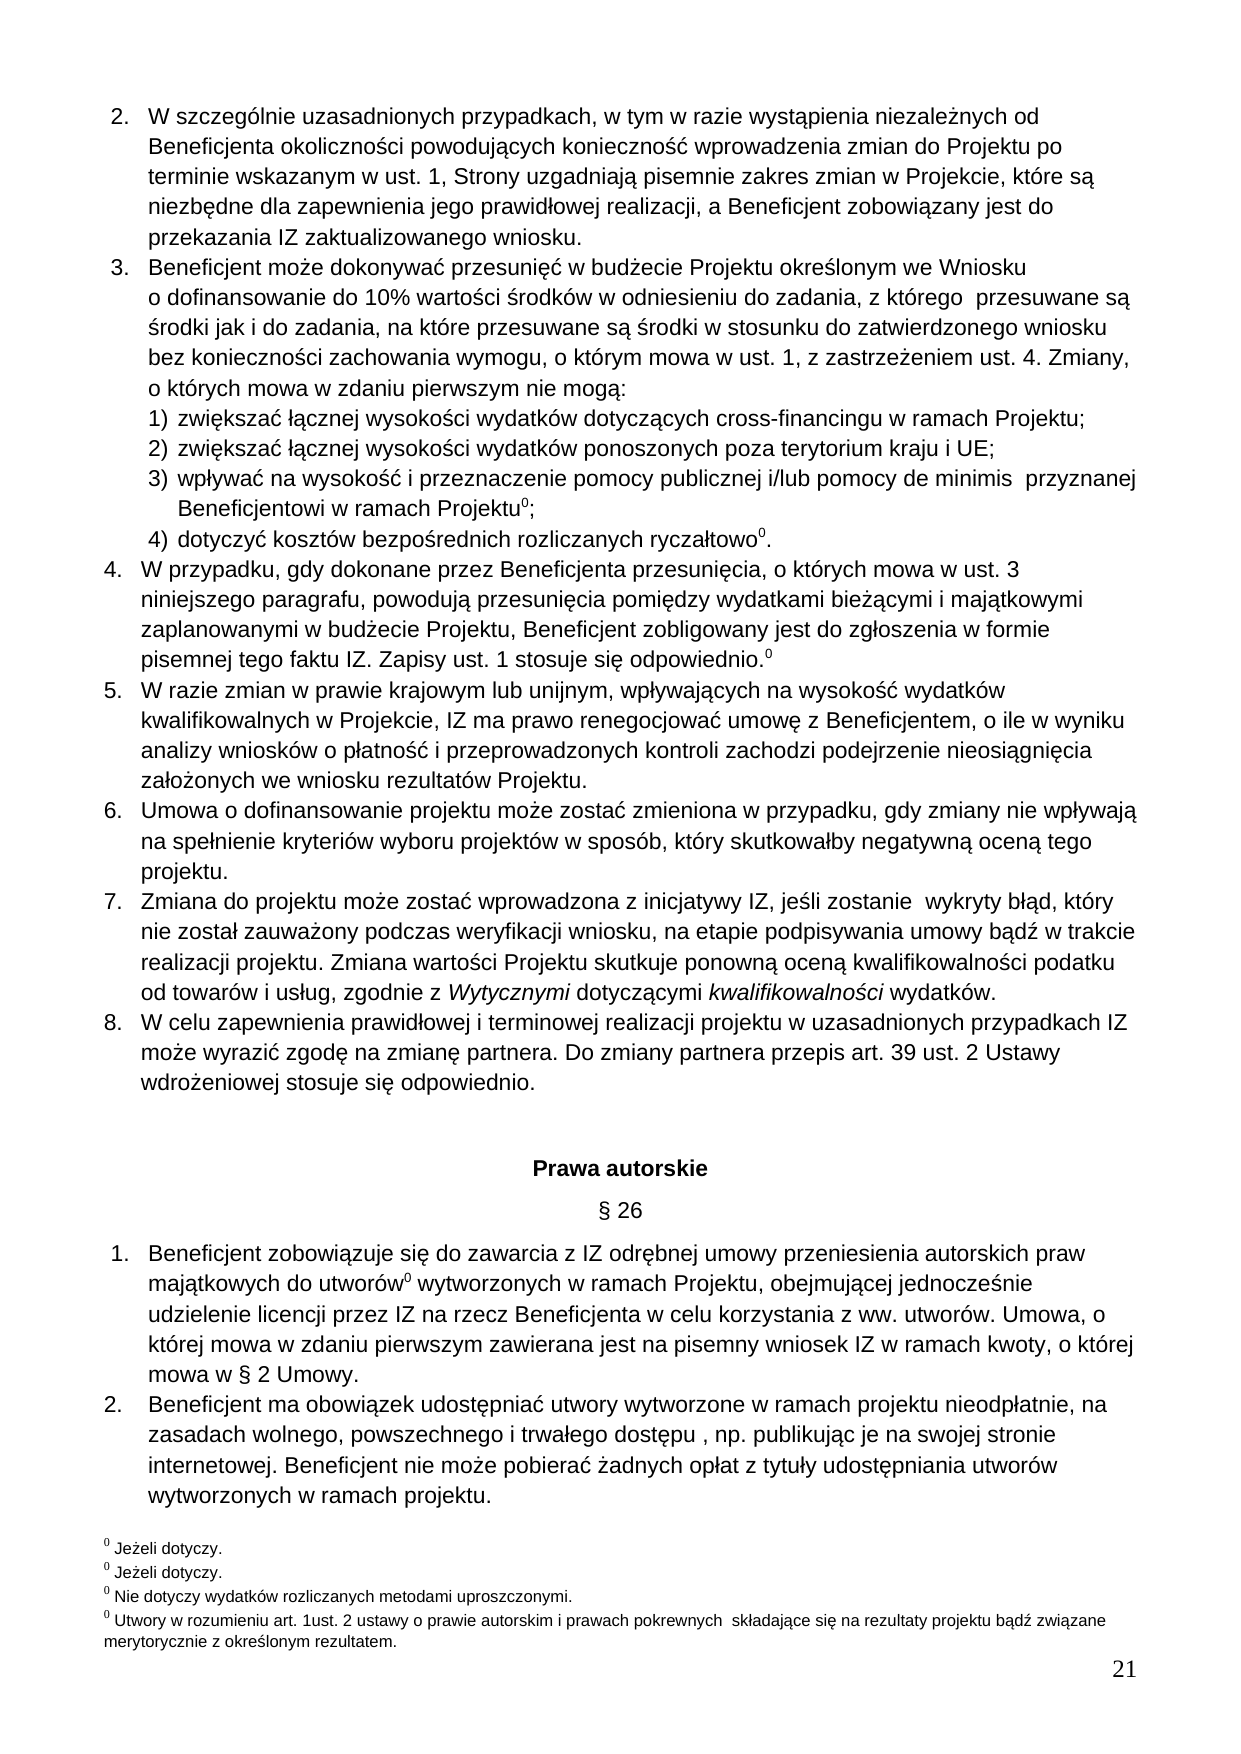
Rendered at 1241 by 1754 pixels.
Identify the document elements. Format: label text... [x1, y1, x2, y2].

text § 26 [103, 1197, 1137, 1224]
list zwiększać łącznej wysokości wydatków dotyczących cross-financingu w ramach Projektu; [148, 405, 1137, 431]
list Zmiana do projektu może zostać wprowadzona z inicjatywy IZ, jeśli zostanie wykryty błąd, który nie został zauważony podczas weryfikacji wniosku, na etapie podpisywania umowy bądź w trakcie realizacji projektu. Zmiana wartości Projektu skutkuje ponowną oceną kwalifikowalności podatku od towarów i usług, zgodnie z Wytycznymi dotyczącymi kwalifikowalności wydatków. [103, 888, 1137, 1005]
list Beneficjent może dokonywać przesunięć w budżecie Projektu określonym we Wniosku o dofinansowanie do 10% wartości środków w odniesieniu do zadania, z którego przesuwane są środki jak i do zadania, na które przesuwane są środki w stosunku do zatwierdzonego wniosku bez konieczności zachowania wymogu, o którym mowa w ust. 1, z zastrzeżeniem ust. 4. Zmiany, o których mowa w zdaniu pierwszym nie mogą: [110, 254, 1137, 401]
list zwiększać łącznej wysokości wydatków ponoszonych poza terytorium kraju i UE; [148, 435, 1137, 461]
list wpływać na wysokość i przeznaczenie pomocy publicznej i/lub pomocy de minimis przyznanej Beneficjentowi w ramach Projektu; [148, 465, 1137, 522]
list W przypadku, gdy dokonane przez Beneficjenta przesunięcia, o których mowa w ust. 3 niniejszego paragrafu, powodują przesunięcia pomiędzy wydatkami bieżącymi i majątkowymi zaplanowanymi w budżecie Projektu, Beneficjent zobligowany jest do zgłoszenia w formie pisemnej tego faktu IZ. Zapisy ust. 1 stosuje się odpowiednio. [103, 556, 1137, 673]
text Prawa autorskie [103, 1155, 1137, 1181]
list W celu zapewnienia prawidłowej i terminowej realizacji projektu w uzasadnionych przypadkach IZ może wyrazić zgodę na zmianę partnera. Do zmiany partnera przepis art. 39 ust. 2 Ustawy wdrożeniowej stosuje się odpowiednio. [103, 1009, 1137, 1096]
list Beneficjent ma obowiązek udostępniać utwory wytworzone w ramach projektu nieodpłatnie, na zasadach wolnego, powszechnego i trwałego dostępu , np. publikując je na swojej stronie internetowej. Beneficjent nie może pobierać żadnych opłat z tytuły udostępniania utworów wytworzonych w ramach projektu. [103, 1391, 1137, 1508]
list W razie zmian w prawie krajowym lub unijnym, wpływających na wysokość wydatków kwalifikowalnych w Projekcie, IZ ma prawo renegocjować umowę z Beneficjentem, o ile w wyniku analizy wniosków o płatność i przeprowadzonych kontroli zachodzi podejrzenie nieosiągnięcia założonych we wniosku rezultatów Projektu. [103, 677, 1137, 793]
list W szczególnie uzasadnionych przypadkach, w tym w razie wystąpienia niezależnych od Beneficjenta okoliczności powodujących konieczność wprowadzenia zmian do Projektu po terminie wskazanym w ust. 1, Strony uzgadniają pisemnie zakres zmian w Projekcie, które są niezbędne dla zapewnienia jego prawidłowej realizacji, a Beneficjent zobowiązany jest do przekazania IZ zaktualizowanego wniosku. [110, 103, 1137, 250]
list Beneficjent zobowiązuje się do zawarcia z IZ odrębnej umowy przeniesienia autorskich praw majątkowych do utworów wytworzonych w ramach Projektu, obejmującej jednocześnie udzielenie licencji przez IZ na rzecz Beneficjenta w celu korzystania z ww. utworów. Umowa, o której mowa w zdaniu pierwszym zawierana jest na pisemny wniosek IZ w ramach kwoty, o której mowa w § 2 Umowy. [110, 1240, 1137, 1387]
list dotyczyć kosztów bezpośrednich rozliczanych ryczałtowo. [148, 526, 1137, 552]
list Umowa o dofinansowanie projektu może zostać zmieniona w przypadku, gdy zmiany nie wpływają na spełnienie kryteriów wyboru projektów w sposób, który skutkowałby negatywną oceną tego projektu. [103, 797, 1137, 884]
